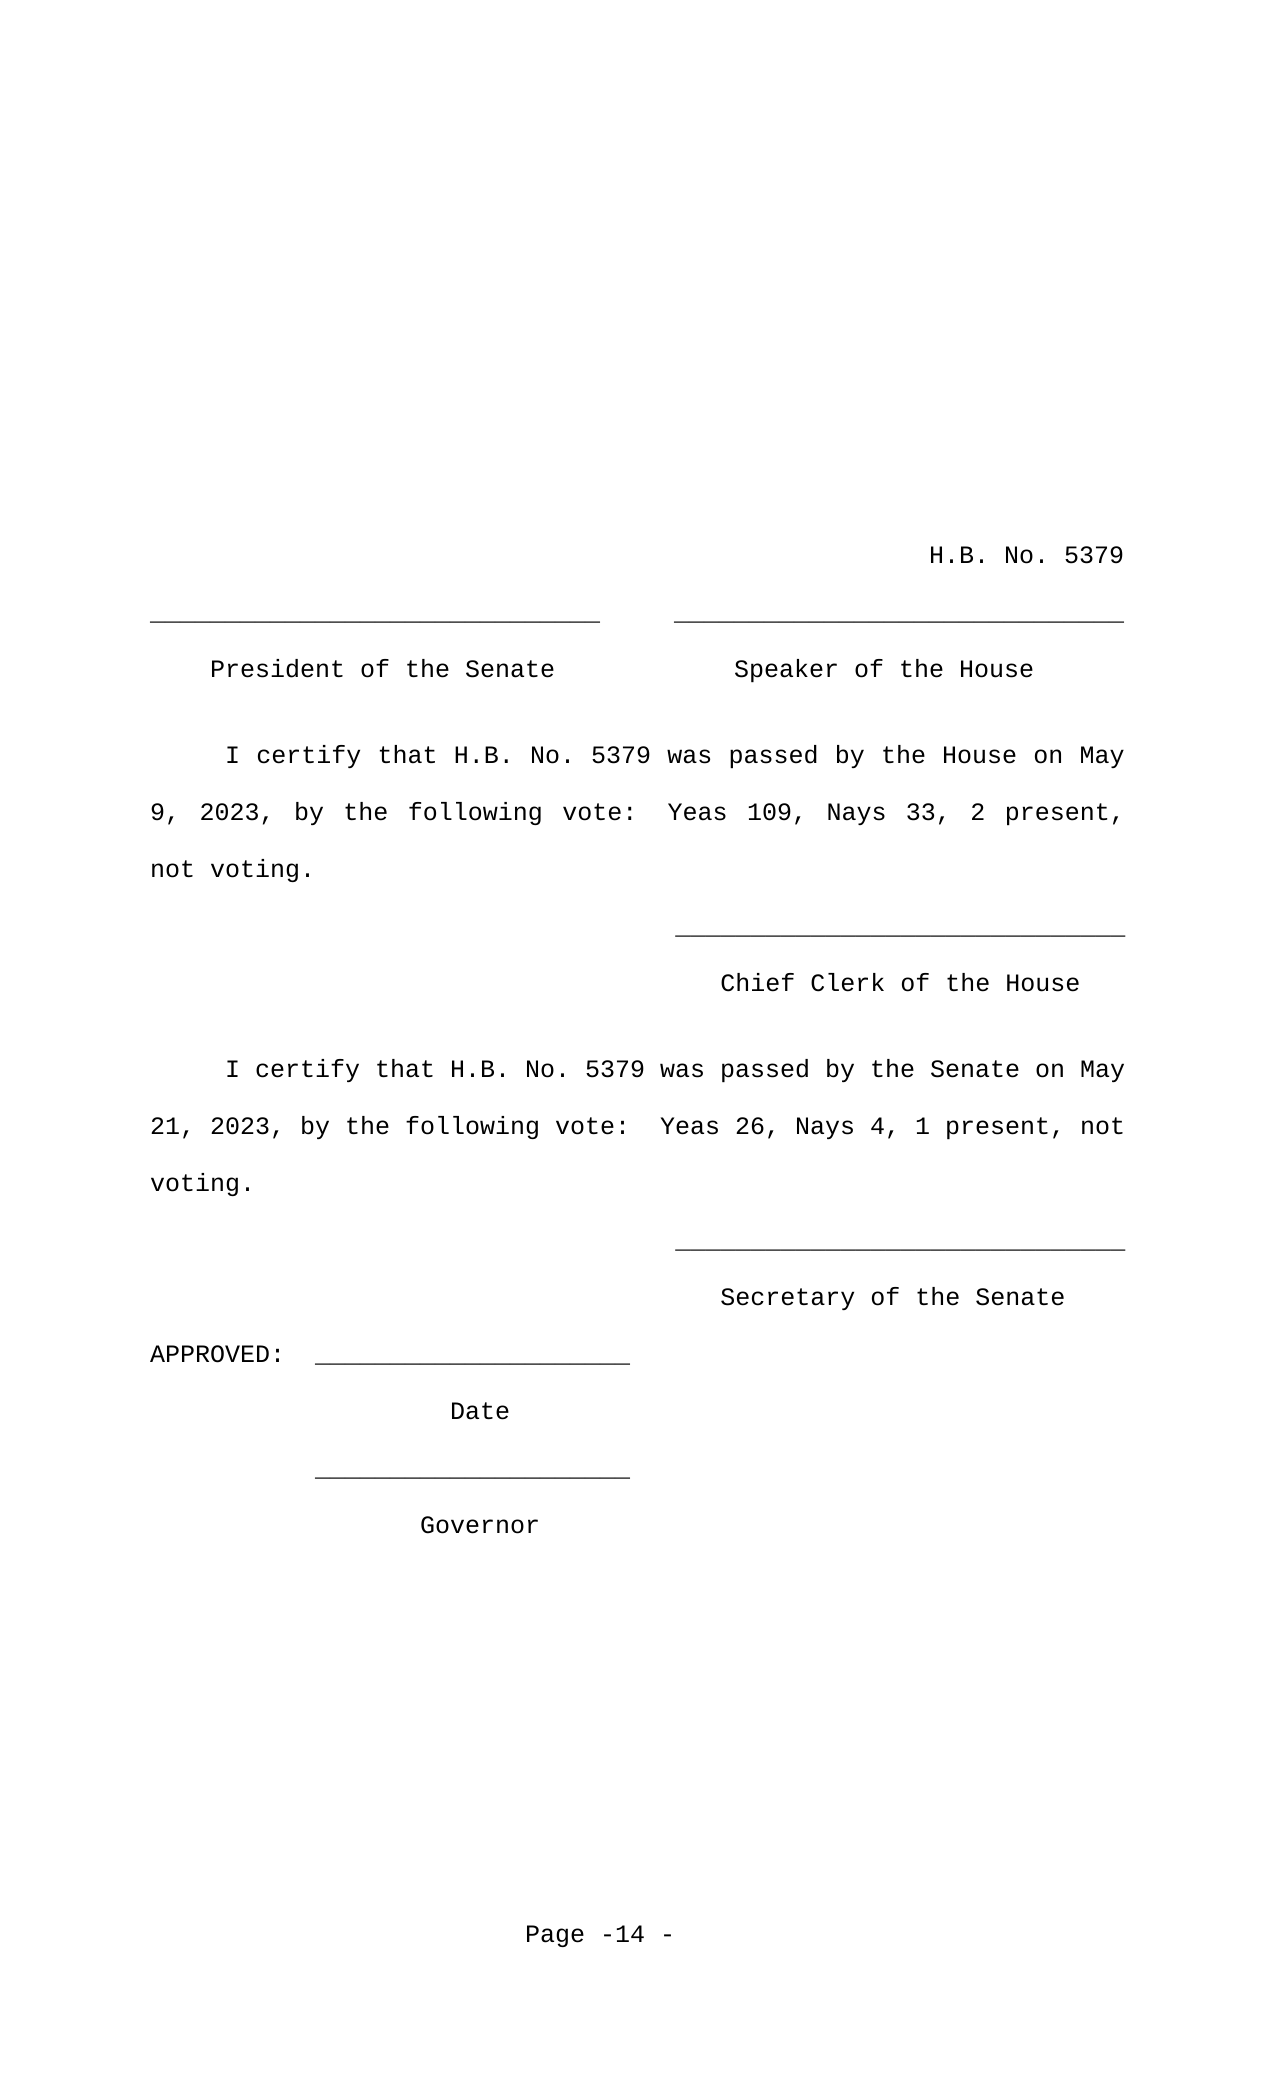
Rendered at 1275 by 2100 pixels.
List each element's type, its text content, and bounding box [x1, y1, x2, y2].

text _____________________ [150, 1456, 1125, 1484]
text ______________________________ ______________________________ [150, 599, 1125, 628]
text Secretary of the Senate [150, 1284, 1125, 1313]
text ______________________________ [150, 1227, 1125, 1256]
text Chief Clerk of the House [150, 970, 1125, 999]
text I certify that H.B. No. 5379 was passed by the House on May 9, 2023, by the following vote: Yeas 109, Nays 33, 2 present, not voting. [150, 742, 1125, 885]
text ______________________________ [150, 913, 1125, 942]
text President of the Senate Speaker of the House [150, 656, 1125, 685]
text I certify that H.B. No. 5379 was passed by the Senate on May 21, 2023, by the following vote: Yeas 26, Nays 4, 1 present, not voting. [150, 1056, 1125, 1199]
text Date [150, 1398, 1125, 1427]
text Governor [150, 1513, 1125, 1541]
text APPROVED: _____________________ [150, 1341, 1125, 1370]
